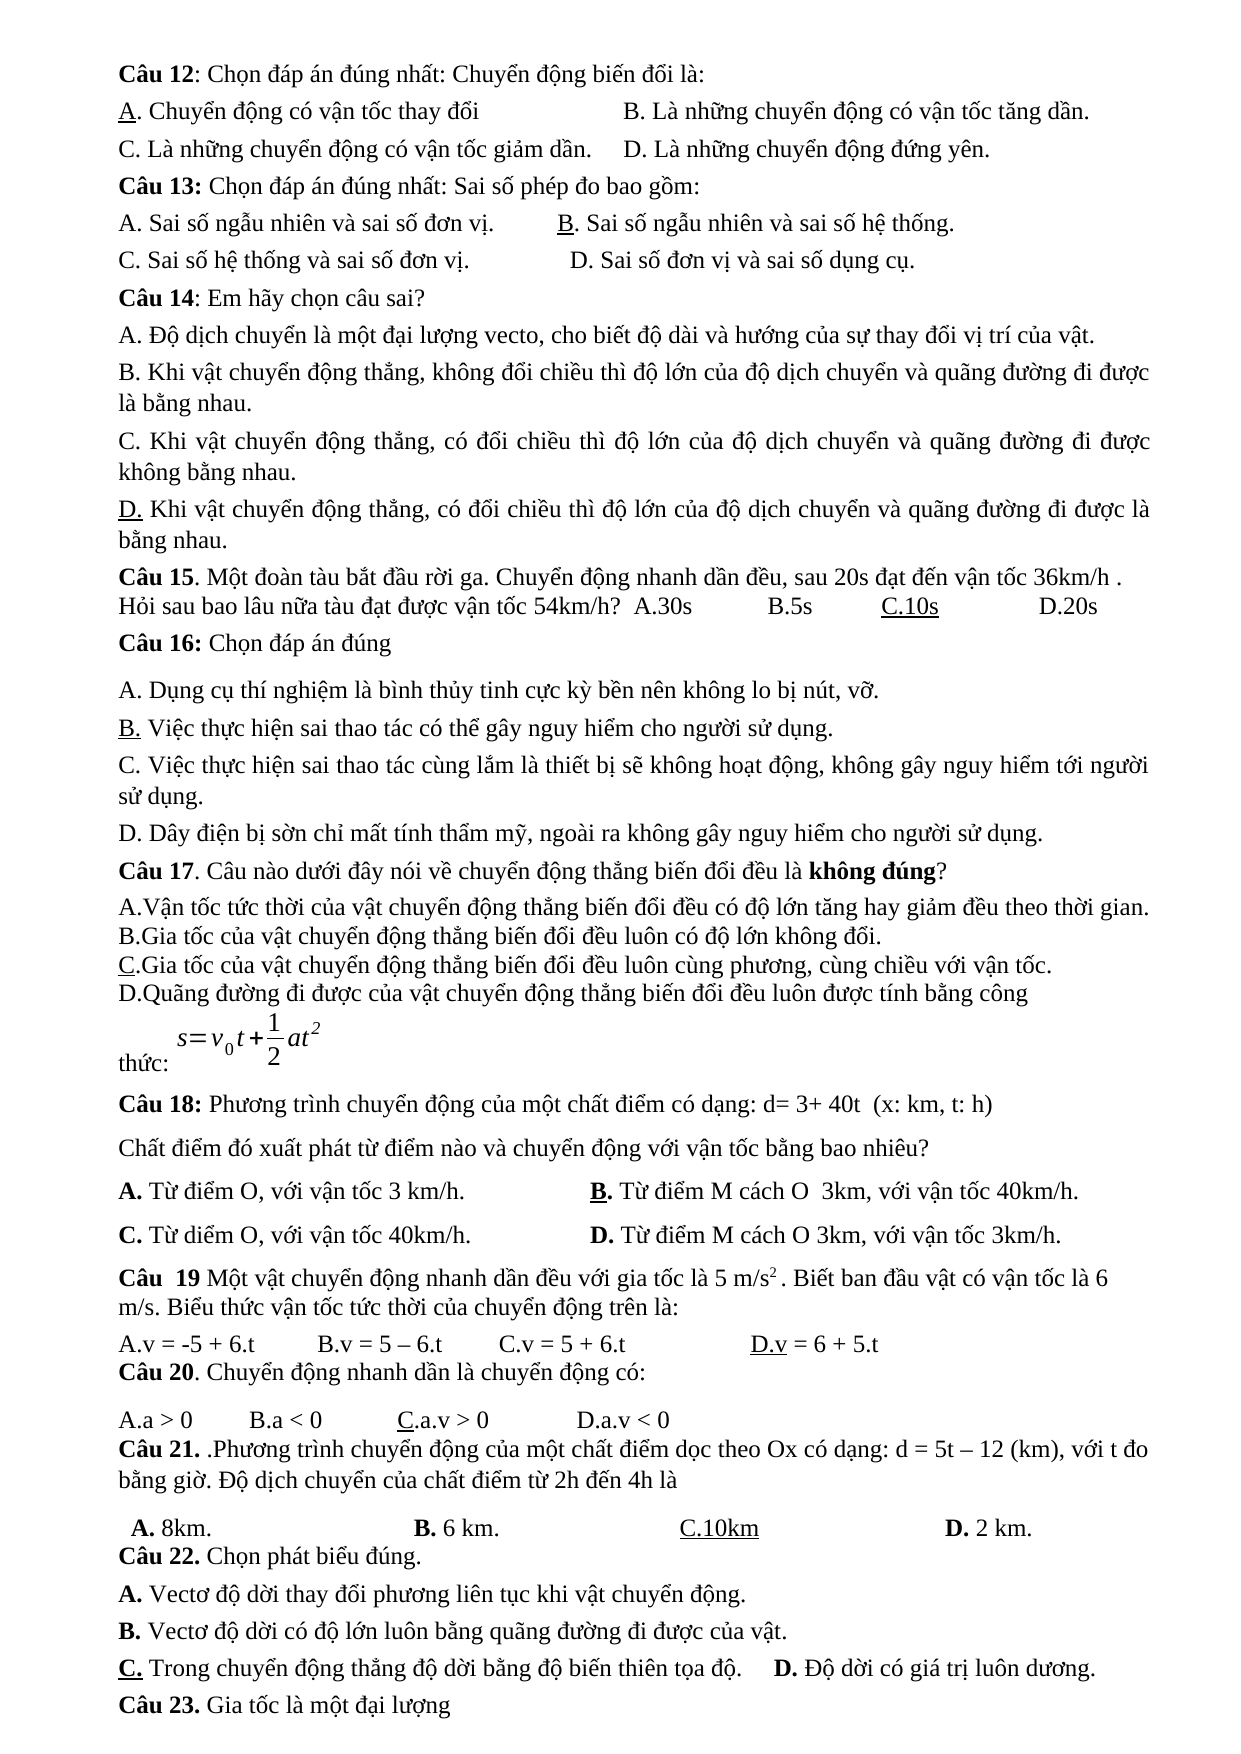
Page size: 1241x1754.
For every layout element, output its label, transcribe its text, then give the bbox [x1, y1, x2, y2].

text D. Khi vật chuyển động thẳng, có đổi chiều thì độ lớn của độ dịch chuyển và quãng đường đi được là bằng nhau. [118, 494, 1152, 554]
text B. Vectơ độ dời có độ lớn luôn bằng quãng đường đi được của vật. [118, 1616, 1152, 1645]
text B. Việc thực hiện sai thao tác có thể gây nguy hiểm cho người sử dụng. [118, 713, 1152, 742]
text C. Khi vật chuyển động thẳng, có đổi chiều thì độ lớn của độ dịch chuyển và quãng đường đi được không bằng nhau. [118, 426, 1152, 486]
text A. Dụng cụ thí nghiệm là bình thủy tinh cực kỳ bền nên không lo bị nút, vỡ. [118, 676, 1152, 704]
text A.v = -5 + 6.t B.v = 5 – 6.t C.v = 5 + 6.t D.v = 6 + 5.t [118, 1329, 1152, 1357]
text Câu 21. .Phương trình chuyển động của một chất điểm dọc theo Ox có dạng: d = 5t – 12 (km), với t đo bằng giờ. Độ dịch chuyển của chất điểm từ 2h đến 4h là [118, 1434, 1152, 1494]
text C. Sai số hệ thống và sai số đơn vị. D. Sai số đơn vị và sai số dụng cụ. [118, 246, 1152, 274]
text B.Gia tốc của vật chuyển động thẳng biến đổi đều luôn có độ lớn không đổi. [118, 921, 1152, 950]
text C. Là những chuyển động có vận tốc giảm dần. D. Là những chuyển động đứng yên. [118, 134, 1152, 162]
text Câu 13: Chọn đáp án đúng nhất: Sai số phép đo bao gồm: [118, 171, 1152, 200]
text Câu 17. Câu nào dưới đây nói về chuyển động thẳng biến đổi đều là không đúng? [118, 856, 1152, 884]
text C.Gia tốc của vật chuyển động thẳng biến đổi đều luôn cùng phương, cùng chiều với vận tốc. [118, 950, 1152, 978]
text B. Khi vật chuyển động thẳng, không đổi chiều thì độ lớn của độ dịch chuyển và quãng đường đi được là bằng nhau. [118, 357, 1152, 417]
text D. Dây điện bị sờn chỉ mất tính thẩm mỹ, ngoài ra không gây nguy hiểm cho người sử dụng. [118, 818, 1152, 847]
text Chất điểm đó xuất phát từ điểm nào và chuyển động với vận tốc bằng bao nhiêu? [118, 1133, 1152, 1162]
text Câu 18: Phương trình chuyển động của một chất điểm có dạng: d= 3+ 40t (x: km, t: h) [118, 1089, 1152, 1118]
text A. Độ dịch chuyển là một đại lượng vecto, cho biết độ dài và hướng của sự thay đổi vị trí của vật. [118, 320, 1152, 349]
text A. Vectơ độ dời thay đổi phương liên tục khi vật chuyển động. [118, 1579, 1152, 1607]
text C. Từ diểm O, với vận tốc 40km/h. D. Từ điểm M cách O 3km, với vận tốc 3km/h. [118, 1220, 1152, 1249]
text C. Trong chuyển động thẳng độ dời bằng độ biến thiên tọa độ. D. Độ dời có giá trị luôn dương. [118, 1653, 1152, 1682]
text A.Vận tốc tức thời của vật chuyển động thẳng biến đổi đều có độ lớn tăng hay giảm đều theo thời gian. [118, 892, 1152, 921]
text C. Việc thực hiện sai thao tác cùng lắm là thiết bị sẽ không hoạt động, không gây nguy hiểm tới người sử dụng. [118, 750, 1152, 810]
text Câu 23. Gia tốc là một đại lượng [118, 1691, 1152, 1719]
text A. Sai số ngẫu nhiên và sai số đơn vị. B. Sai số ngẫu nhiên và sai số hệ thống. [118, 208, 1152, 237]
text Câu 12: Chọn đáp án đúng nhất: Chuyển động biến đổi là: [118, 59, 1152, 88]
text Câu 20. Chuyển động nhanh dần là chuyển động có: [118, 1357, 1152, 1386]
text A. 8km. B. 6 km. C.10km D. 2 km. [118, 1513, 1152, 1541]
text A. Chuyển động có vận tốc thay đổi B. Là những chuyển động có vận tốc tăng dần. [118, 96, 1152, 125]
text A.a > 0 B.a < 0 C.a.v > 0 D.a.v < 0 [118, 1405, 1152, 1434]
text Câu 22. Chọn phát biểu đúng. [118, 1541, 1152, 1570]
text A. Từ điểm O, với vận tốc 3 km/h. B. Từ điểm M cách O 3km, với vận tốc 40km/h. [118, 1176, 1152, 1205]
text D.Quãng đường đi được của vật chuyển động thẳng biến đổi đều luôn được tính bằng công thức: [118, 978, 1152, 1077]
text Câu 15. Một đoàn tàu bắt đầu rời ga. Chuyển động nhanh dần đều, sau 20s đạt đến vận tốc 36km/h . Hỏi sau bao lâu nữa tàu đạt được vận tốc 54km/h? A.30s B.5s C.10s D.20s [118, 562, 1152, 620]
text Câu 16: Chọn đáp án đúng [118, 628, 1152, 657]
text Câu 14: Em hãy chọn câu sai? [118, 283, 1152, 312]
text Câu 19 Một vật chuyển động nhanh dần đều với gia tốc là 5 m/s2 . Biết ban đầu vật có vận tốc là 6 m/s. Biểu thức vận tốc tức thời của chuyển động trên là: [118, 1263, 1152, 1321]
